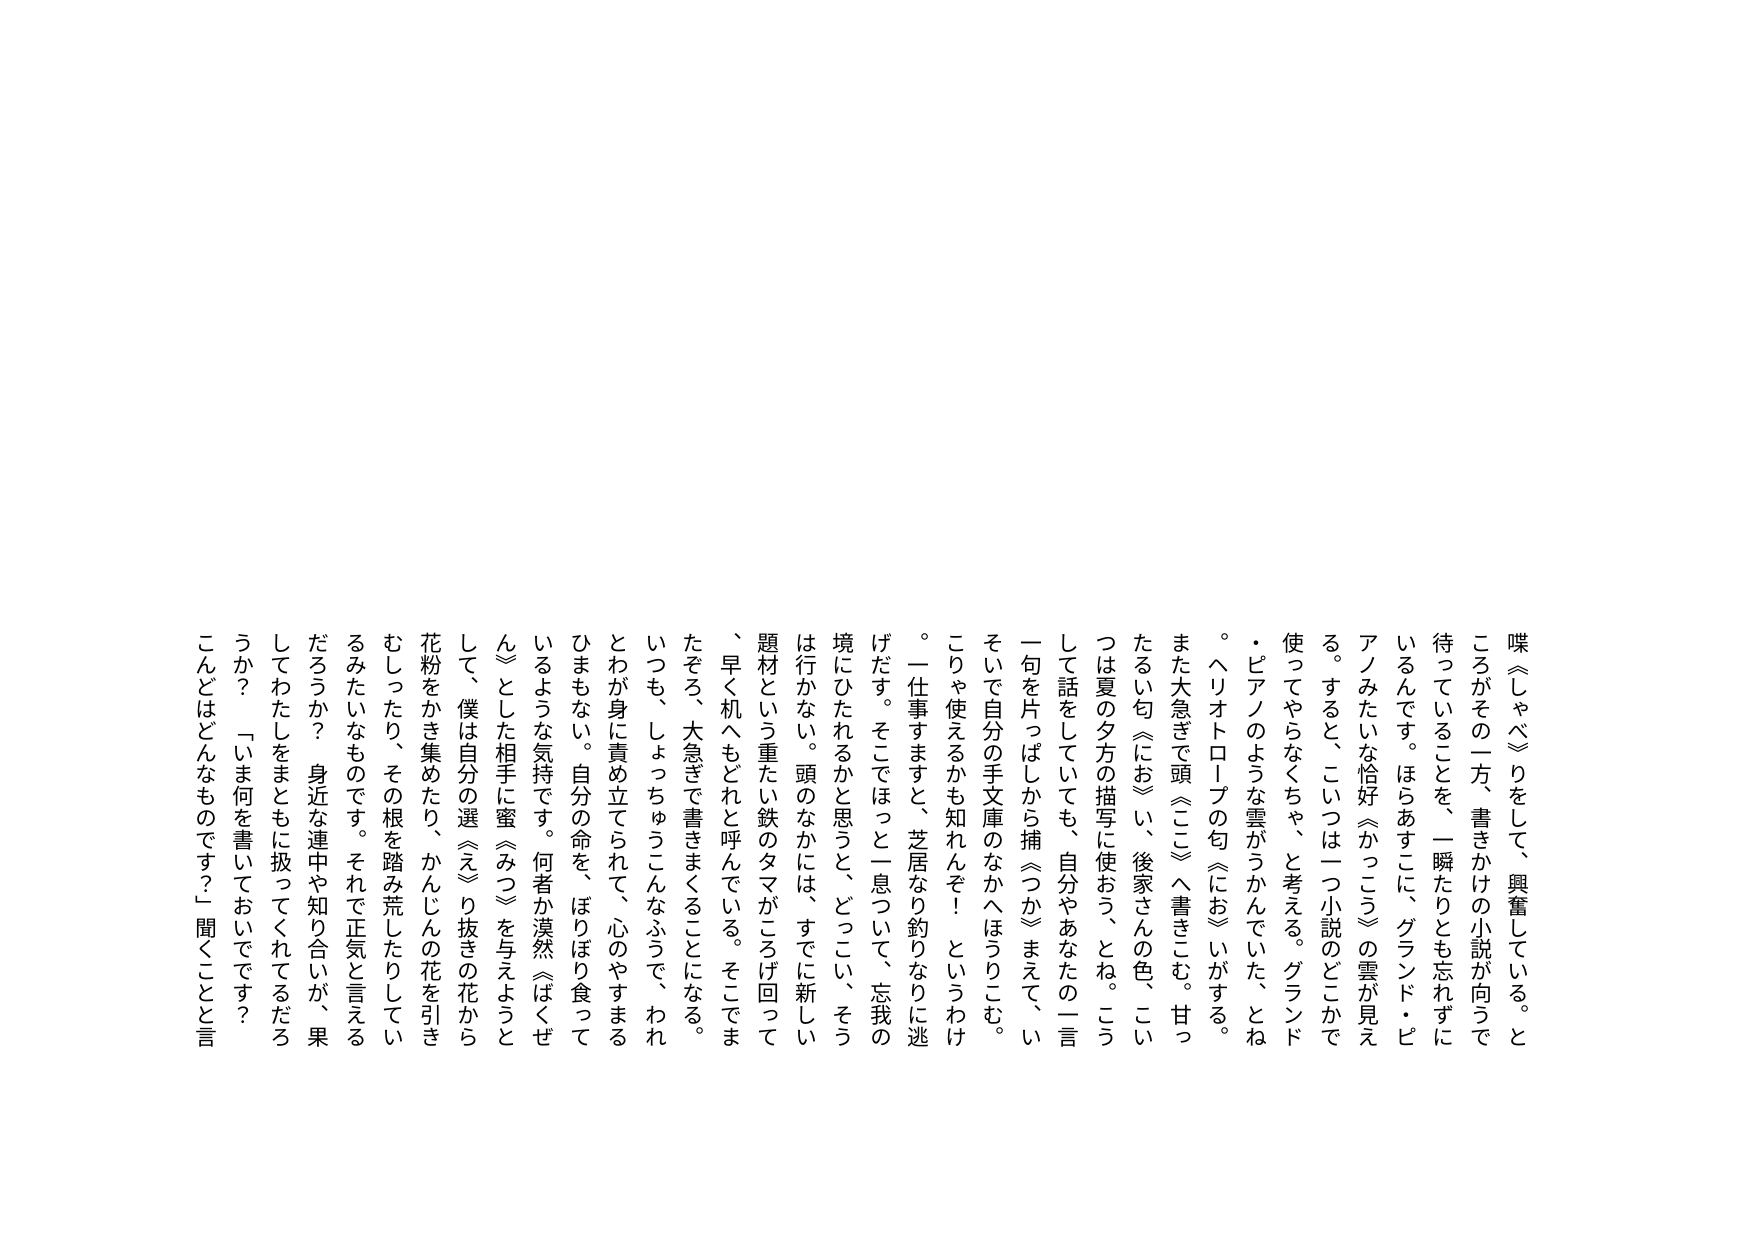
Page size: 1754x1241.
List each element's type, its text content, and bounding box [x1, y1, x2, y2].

text トリゴーリン べつにいいとこもありませんねえ。（時計 を出して見る）わたしは、これから行って 書かなければならん。ま赦《ゆる》してく ださい、暇がないんです。……（笑う）あ なたはね、世間で言う「人の痛い肉刺《ま め》」を、ぐいと踏んづけなすった。そこ でわたしは、このとおり興奮して、いささ か向っ腹を立てているんです。だがまあ、 しばらくお話しましょうか。そのわたしの 、すばらしい、明るい生活のことをね。… …さてと、何から始めたものか？ （やや 考えて）強迫観念というものがありますね 。人がたとえば月なら月のことを、夜も昼 ものべつ考えていると、それになるのだが 、わたしにもそんな月があるんです。夜も 昼も、一つの考えが、しつこく私にとっつ いて離れない。それは、書かなくちゃなら ん、書かなくちゃ、書かなくちゃ……とい うやつです。やっと小説を一つ書きあげた かと思うと、なぜか知らんがすぐもう次の に掛からなければならん、それから三つ目 、三つ目のお次は四つ目……といった具合 。まるで駅逓《えきてい》馬車みたいに、 のべつ書きどおしで、ほかに打つ手がない 。そのどこがすばらしいか、明るいか、ひ とつ伺いたいものだ。いやはや、野蛮きわ まる生活ですよ！ 今こうしてあなたとお 喋《しゃべ》りをして、興奮している。と ころがその一方、書きかけの小説が向うで 待っていることを、一瞬たりとも忘れずに いるんです。ほらあすこに、グランド・ピ アノみたいな恰好《かっこう》の雲が見え る。すると、こいつは一つ小説のどこかで 使ってやらなくちゃ、と考える。グランド ・ピアノのような雲がうかんでいた、とね 。ヘリオトロープの匂《にお》いがする。 また大急ぎで頭《ここ》へ書きこむ。甘っ たるい匂《にお》い、後家さんの色、こい つは夏の夕方の描写に使おう、とね。こう して話をしていても、自分やあなたの一言 一句を片っぱしから捕《つか》まえて、い そいで自分の手文庫のなかへほうりこむ。 こりゃ使えるかも知れんぞ！ というわけ 。一仕事すますと、芝居なり釣りなりに逃 げだす。そこでほっと一息ついて、忘我の 境にひたれるかと思うと、どっこい、そう は行かない。頭のなかには、すでに新しい 題材という重たい鉄のタマがころげ回って 、早く机へもどれと呼んでいる。そこでま たぞろ、大急ぎで書きまくることになる。 いつも、しょっちゅうこんなふうで、われ とわが身に責め立てられて、心のやすまる ひまもない。自分の命を、ぼりぼり食って いるような気持です。何者か漠然《ばくぜ ん》とした相手に蜜《みつ》を与えようと して、僕は自分の選《え》り抜きの花から 花粉をかき集めたり、かんじんの花を引き むしったり、その根を踏み荒したりしてい るみたいなものです。それで正気と言える だろうか？ 身近な連中や知り合いが、果 してわたしをまともに扱ってくれてるだろ うか？ 「いま何を書いておいでです？ こんどはどんなものです？」聞くことと言 ったら同じことばかり。それでわたしは、 知り合いのそんな注目や、讃辞《さんじ》 や、随喜の涙が、みんな嘘っぱちで、寄っ てたかってわたしを病人あつかいにして、 いい加減な気休めを言っているみたいな気 がする。うかうかしてると、誰かうしろか ら忍び寄って来て、わたしをとっつかまえ 、あのポプリーシチン（［＃割り注］訳注 ゴーゴリの『狂人日記』の主人公［＃割 り注終わり］）みたいに、気違い病院へぶ ちこむんじゃないかと、こわくなることも ある。それじゃ、わたしがやっと物を書き だしたころ、まだ若くて、生気にあふれて いた時代はどうかというと、これまたわた しの文筆生活は、ただもう苦しみの連続で したよ。駆けだしの文士というものは、殊 《こと》に不遇な時代がそうですが、われ ながら間の抜けた、不細工な余計者みたい な気のするものでしてね、神経ばかりやた らに尖《とが》らせて、ただもう文学や美 術にたずさわっている人たちのまわりを、 ふらふらうろつき回らずにはいられない。 認めてももらえず、誰の目にもはいらず、 しかもこっちから相手の眼を、まともにぐ いと見る勇気もなく——まあ言ってみれば 、一文なしのバクチきちがいといったざま です。わたしは自分の読者に会ったことは なかったけれど、なぜかわたしの想像では 、不愛想な疑ぐりぶかい人種のように思え ましたね。わたしは世間というものが恐《 こわ》かった。ものすごい怪物のような気 がした。自分の新作物が上演されるような ことになると、いつもきまって、黒い髪の 毛の人は敵意を抱《いだ》いている、明る い髪の毛の人は冷淡な無関心派だと、そん な気がしたものです。思いだしてもぞっと する！ じつになんとも言えない苦しみで した！ [187, 413, 1537, 1063]
